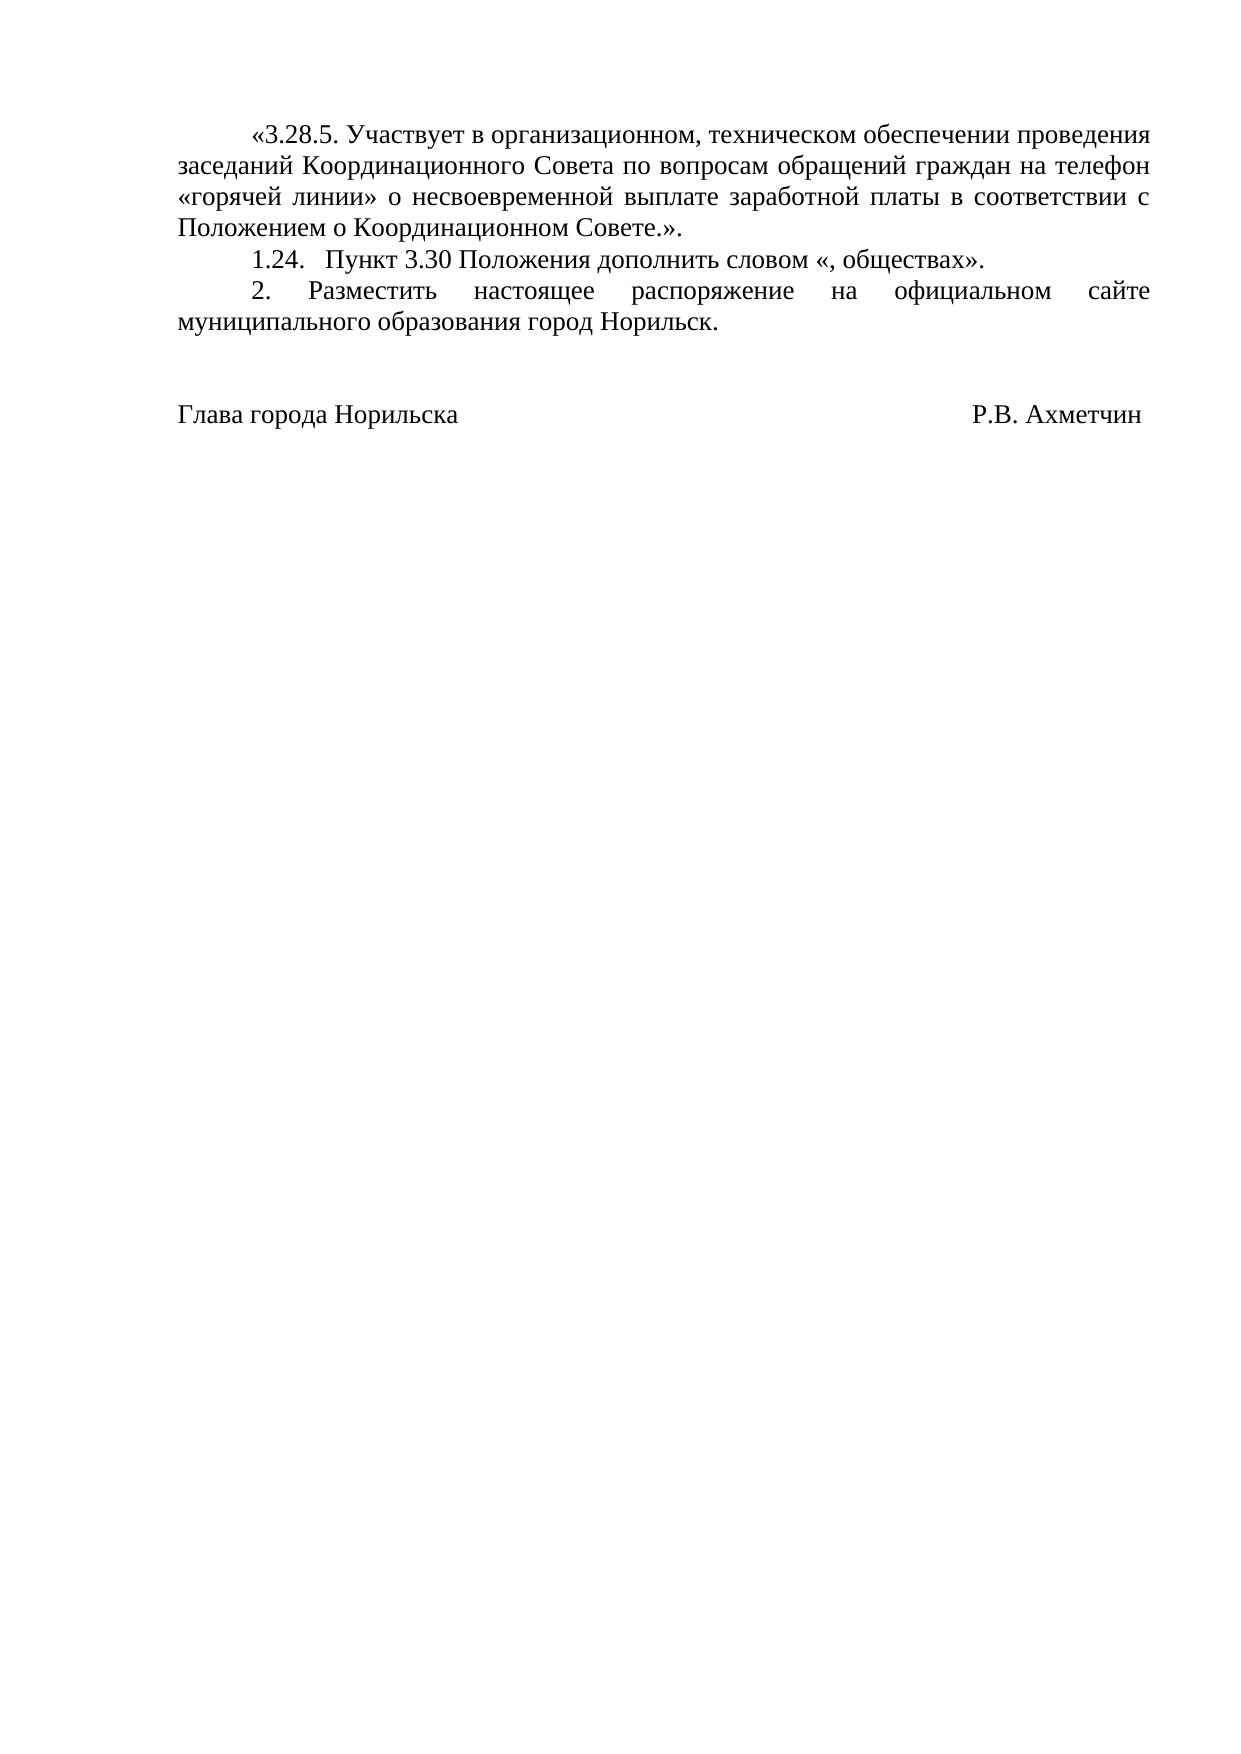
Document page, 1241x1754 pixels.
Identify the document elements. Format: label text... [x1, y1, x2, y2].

list Пункт 3.30 Положения дополнить словом «, обществах». [177, 243, 1152, 274]
text «3.28.5. Участвует в организационном, техническом обеспечении проведения заседаний Координационного Совета по вопросам обращений граждан на телефон «горячей линии» о несвоевременной выплате заработной платы в соответствии с Положением о Координационном Совете.». [177, 118, 1152, 243]
list 2. Разместить настоящее распоряжение на официальном сайте муниципального образования город Норильск. [177, 274, 1152, 336]
text Глава города Норильска Р.В. Ахметчин [177, 398, 1152, 429]
